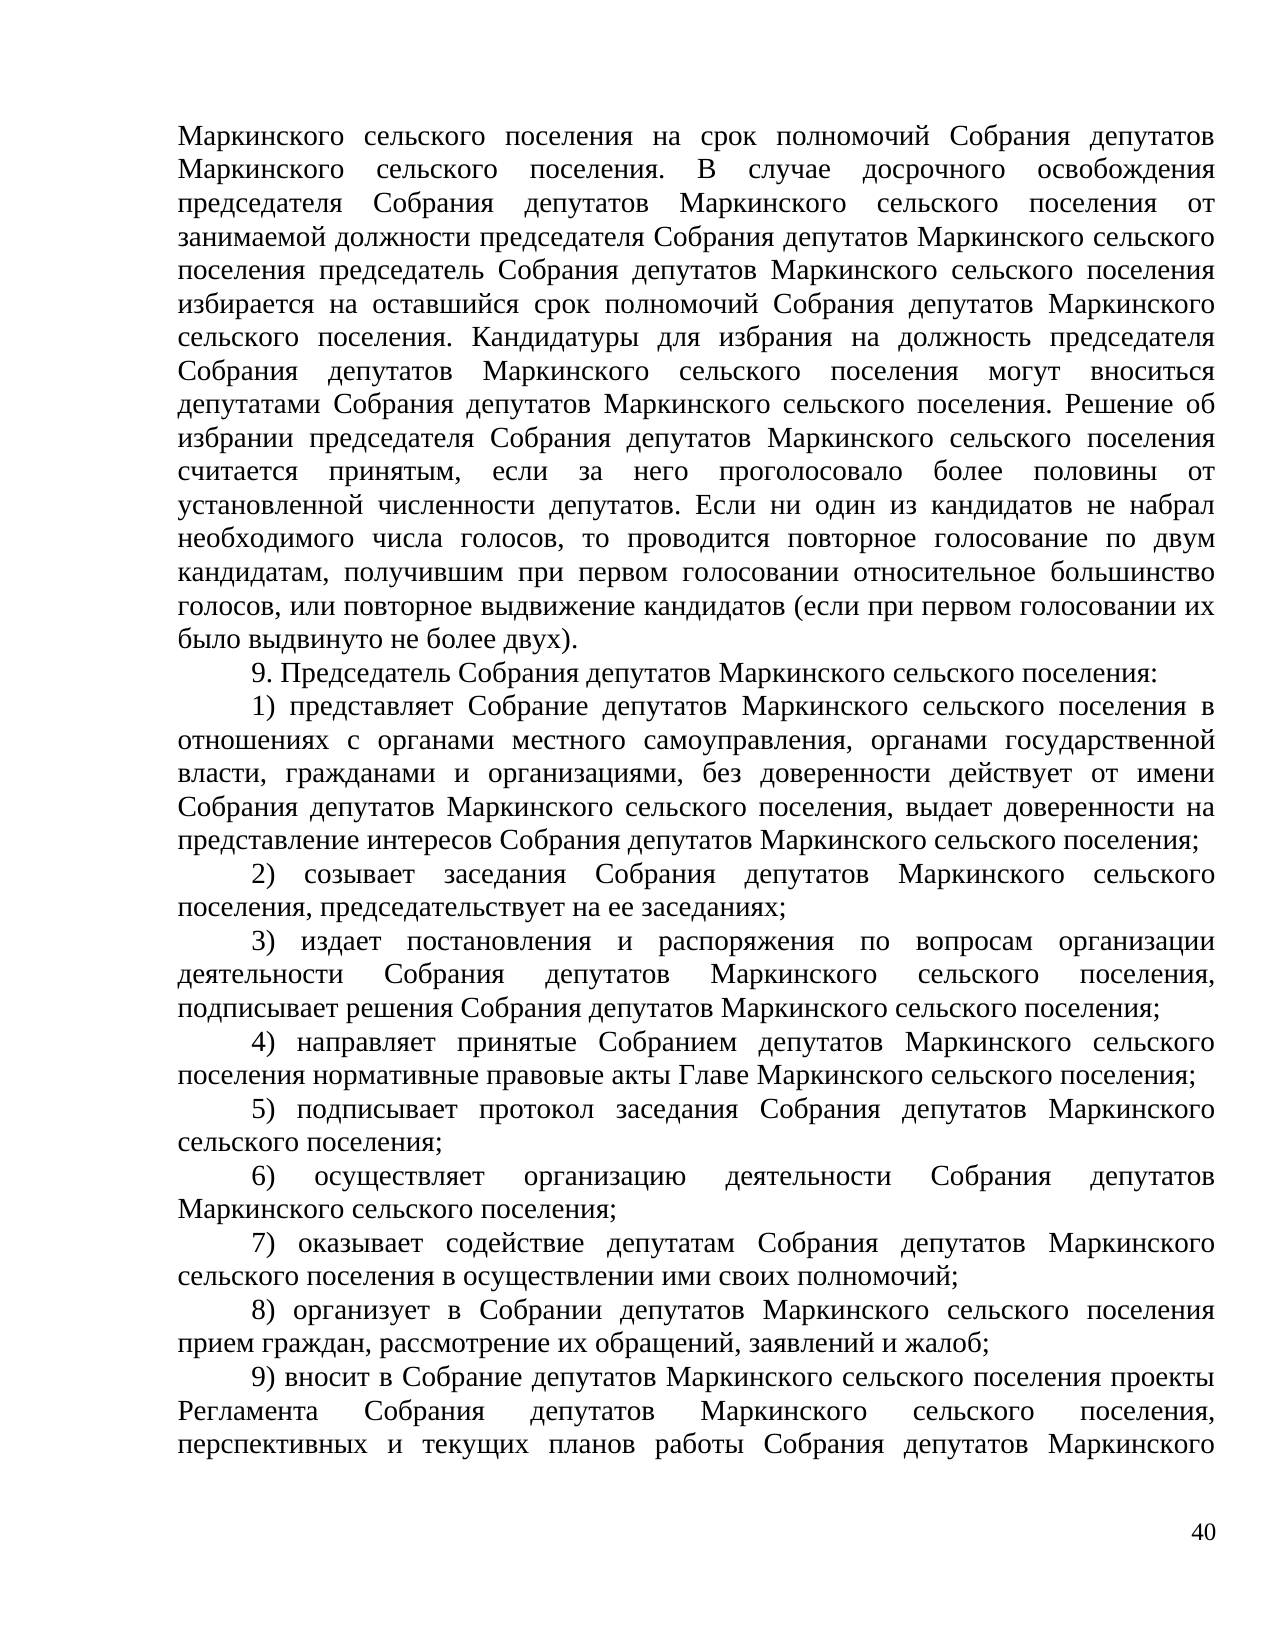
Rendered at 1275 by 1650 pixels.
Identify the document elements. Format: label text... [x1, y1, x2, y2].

text 2) созывает заседания Собрания депутатов Маркинского сельского поселения, председательствует на ее заседаниях; [177, 856, 1216, 923]
text 3) издает постановления и распоряжения по вопросам организации деятельности Собрания депутатов Маркинского сельского поселения, подписывает решения Собрания депутатов Маркинского сельского поселения; [177, 923, 1216, 1024]
text 8) организует в Собрании депутатов Маркинского сельского поселения прием граждан, рассмотрение их обращений, заявлений и жалоб; [177, 1292, 1216, 1359]
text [177, 1359, 1216, 1460]
text 6) осуществляет организацию деятельности Собрания депутатов Маркинского сельского поселения; [177, 1158, 1216, 1225]
text 5) подписывает протокол заседания Собрания депутатов Маркинского сельского поселения; [177, 1091, 1216, 1158]
text 9. Председатель Собрания депутатов Маркинского сельского поселения: [177, 655, 1216, 688]
text 1) представляет Собрание депутатов Маркинского сельского поселения в отношениях с органами местного самоуправления, органами государственной власти, гражданами и организациями, без доверенности действует от имени Собрания депутатов Маркинского сельского поселения, выдает доверенности на представление интересов Собрания депутатов Маркинского сельского поселения; [177, 688, 1216, 856]
text 7) оказывает содействие депутатам Собрания депутатов Маркинского сельского поселения в осуществлении ими своих полномочий; [177, 1225, 1216, 1292]
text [177, 118, 1216, 655]
text 4) направляет принятые Собранием депутатов Маркинского сельского поселения нормативные правовые акты Главе Маркинского сельского поселения; [177, 1024, 1216, 1091]
